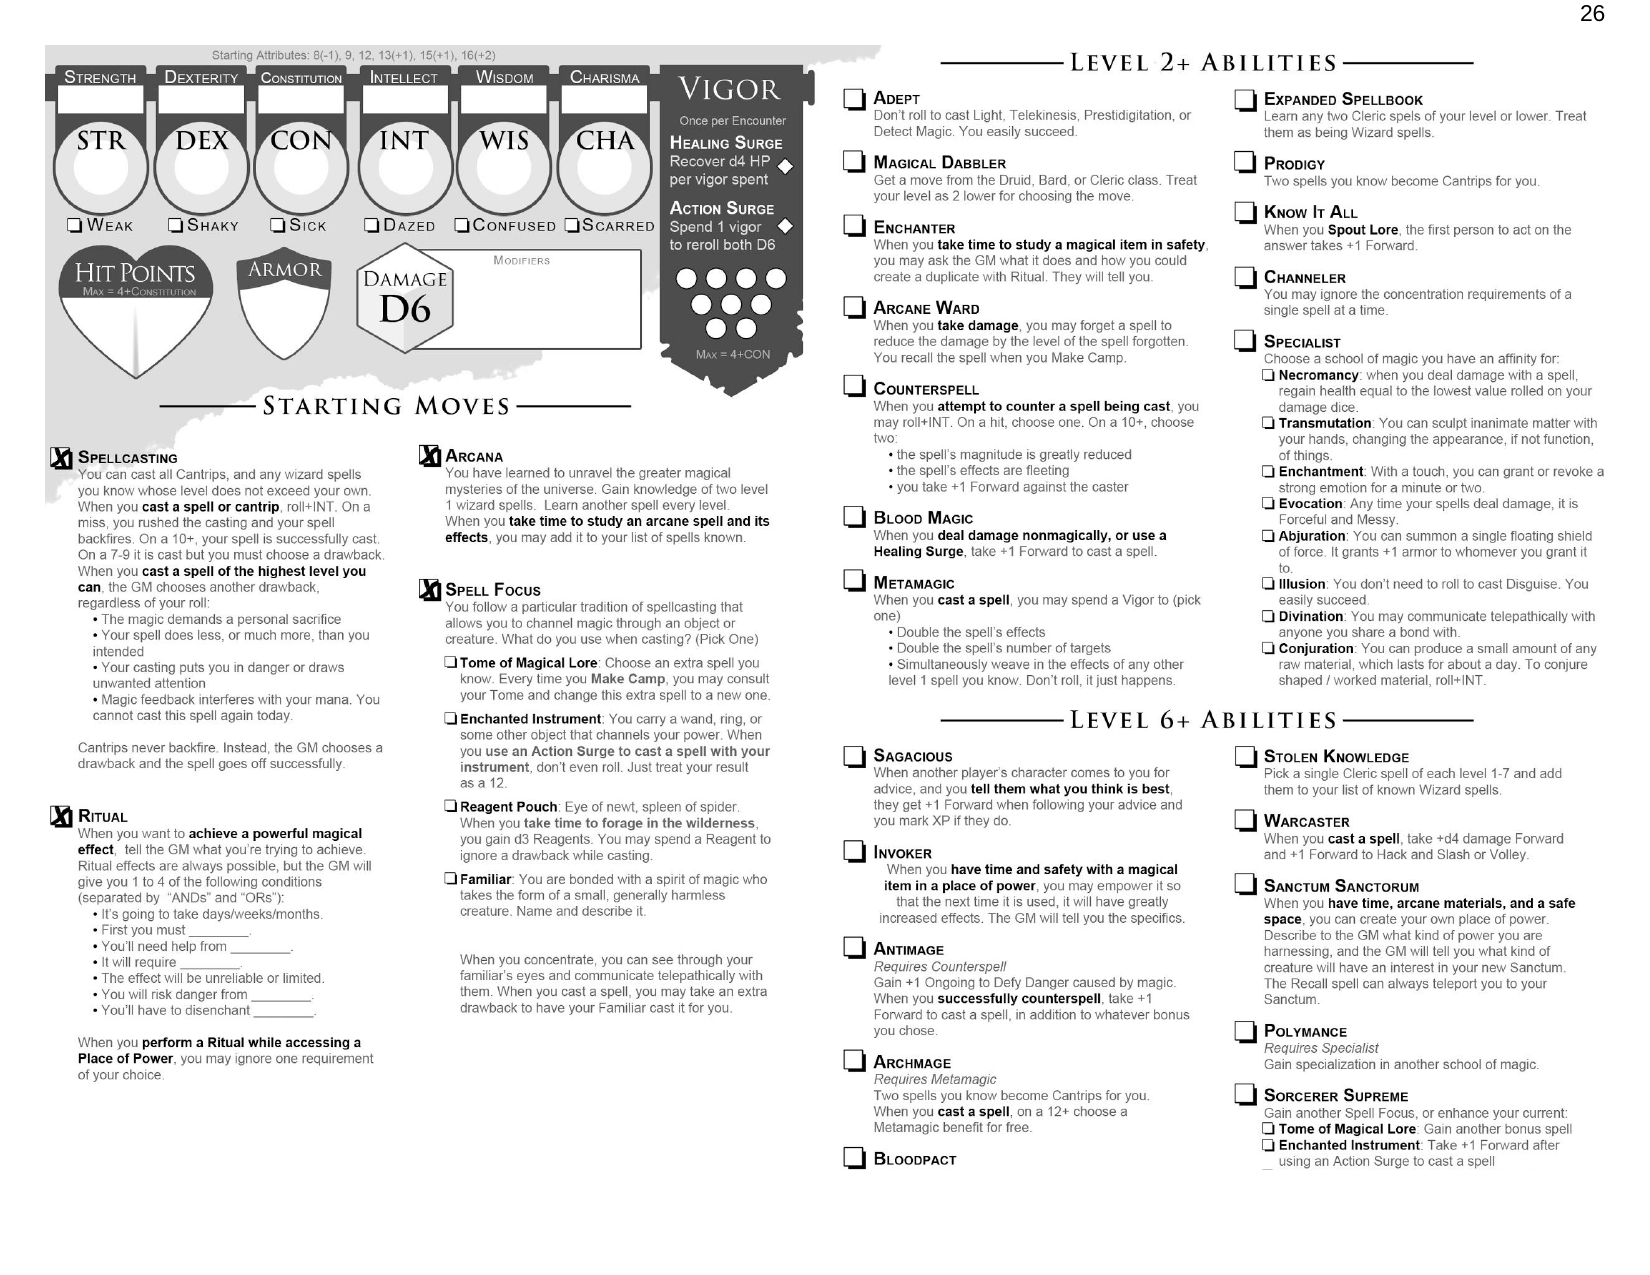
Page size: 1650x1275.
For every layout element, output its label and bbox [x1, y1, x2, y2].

picture [45, 45, 1605, 1170]
